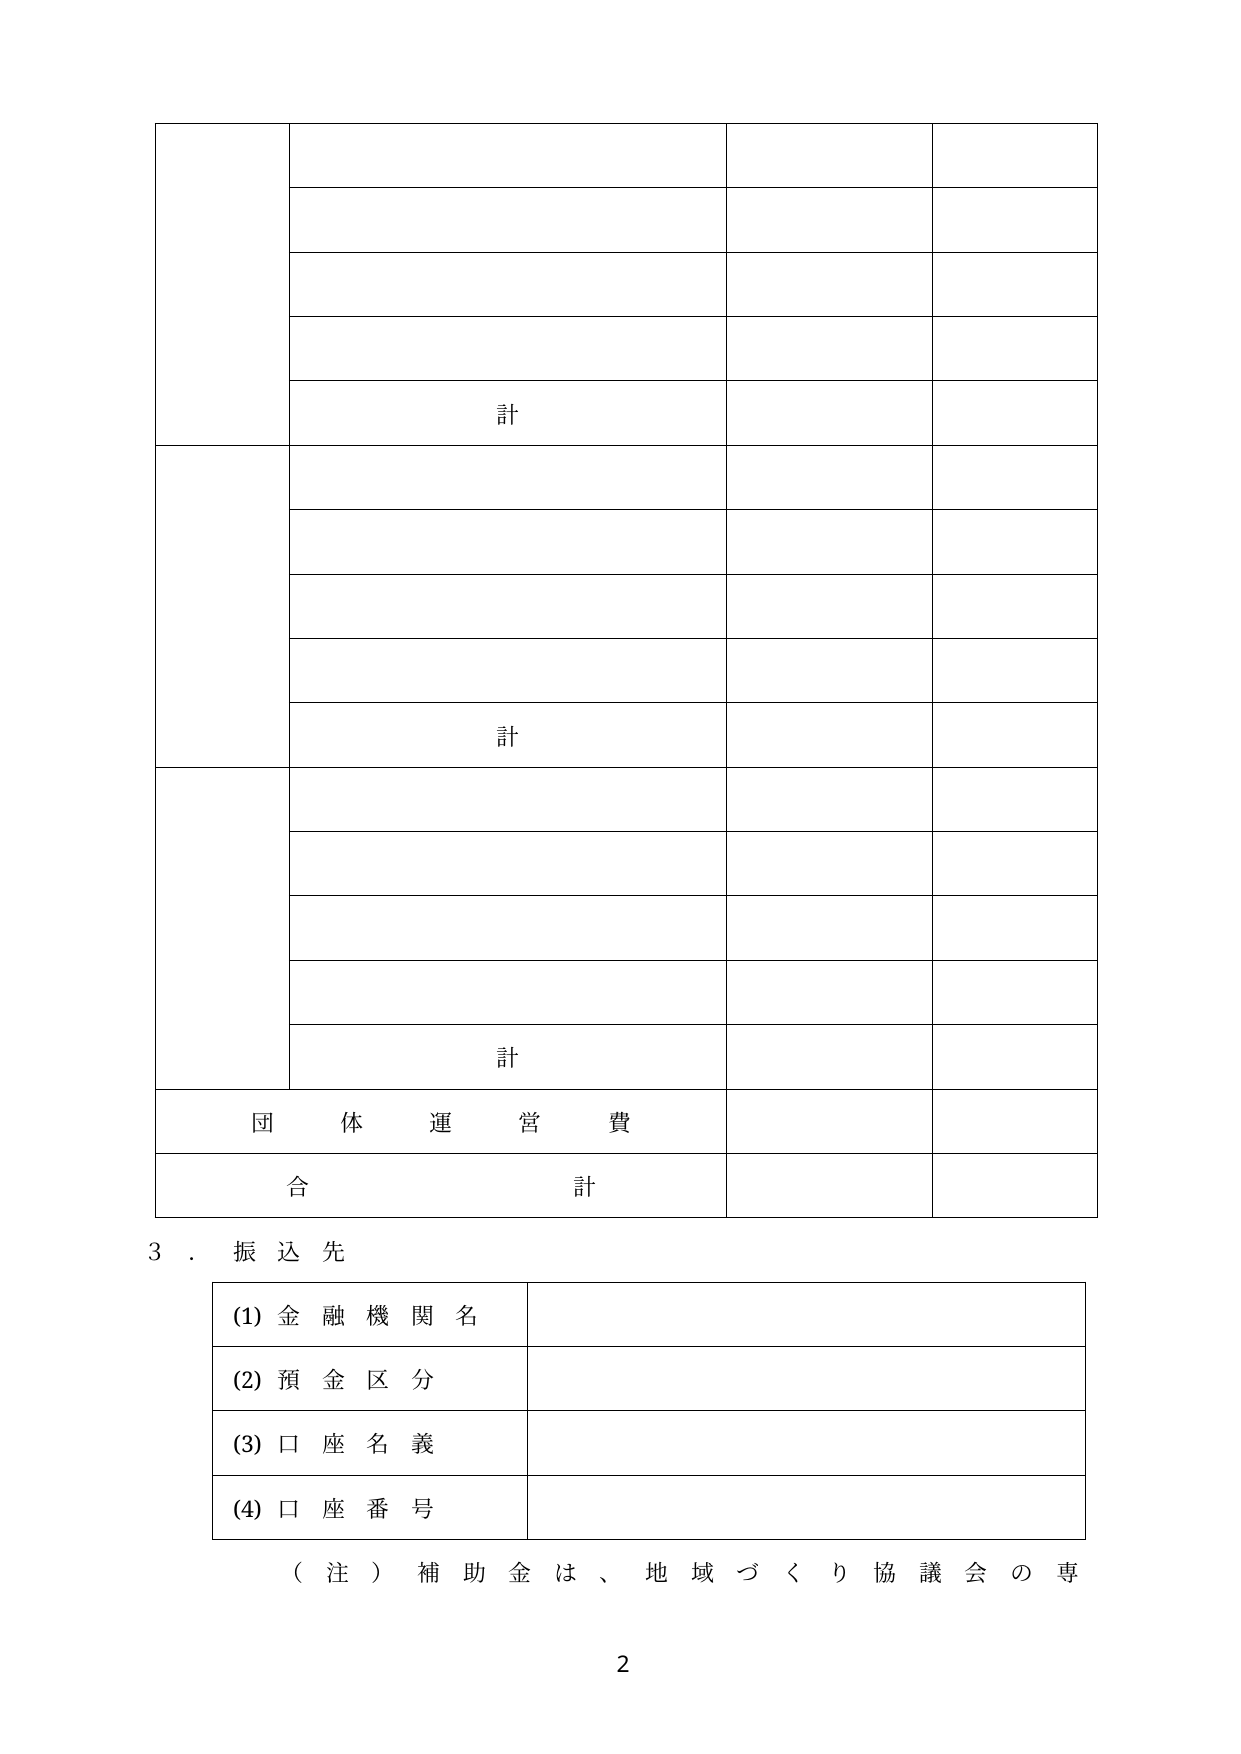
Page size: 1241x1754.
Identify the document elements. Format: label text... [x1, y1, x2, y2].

table_cell [727, 188, 932, 252]
table_cell (2) 預金区分 [213, 1347, 527, 1410]
table_cell [727, 1090, 932, 1153]
table_cell [727, 575, 932, 638]
table_cell [290, 639, 726, 702]
table_cell [156, 446, 289, 767]
table_cell [156, 124, 289, 445]
table_cell 計 [290, 381, 726, 445]
table_cell [933, 832, 1097, 895]
table_cell 計 [290, 703, 726, 767]
table_cell [727, 253, 932, 316]
table_cell [290, 575, 726, 638]
table_cell [727, 768, 932, 831]
table_cell [727, 896, 932, 960]
table_cell [727, 1025, 932, 1088]
table_cell [727, 1154, 932, 1217]
table_cell [528, 1411, 1085, 1475]
table_cell [933, 381, 1097, 445]
table_cell [290, 446, 726, 509]
table_cell [290, 124, 726, 187]
table_cell [727, 381, 932, 445]
table_cell [727, 124, 932, 187]
table_cell 計 [290, 1025, 726, 1088]
table_cell [727, 317, 932, 380]
table_cell [528, 1347, 1085, 1410]
table_cell [933, 446, 1097, 509]
table_cell [933, 1025, 1097, 1088]
table_cell [933, 896, 1097, 960]
table_cell [933, 253, 1097, 316]
table_cell [727, 703, 932, 767]
table_cell [933, 124, 1097, 187]
table_cell [290, 188, 726, 252]
table_cell [290, 317, 726, 380]
table_cell [933, 1154, 1097, 1217]
table_cell [933, 188, 1097, 252]
table_cell [933, 1090, 1097, 1153]
text ３．振込先 [144, 1218, 1102, 1282]
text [144, 1540, 1102, 1603]
table_cell 合計 [156, 1154, 726, 1217]
table_cell [933, 575, 1097, 638]
table_cell [156, 768, 289, 1088]
table_cell [933, 961, 1097, 1024]
table_cell [290, 768, 726, 831]
table_cell [290, 896, 726, 960]
table_cell [933, 317, 1097, 380]
table_cell [727, 446, 932, 509]
table_cell [727, 832, 932, 895]
table_cell [528, 1476, 1085, 1539]
table_cell [290, 510, 726, 573]
table_cell 団 体 運 営 費 [156, 1090, 726, 1153]
table_cell [933, 768, 1097, 831]
table_header [528, 1283, 1085, 1346]
table_header (1) 金融機関名 [213, 1283, 527, 1346]
table_cell [727, 961, 932, 1024]
table_cell [290, 961, 726, 1024]
table_cell [727, 510, 932, 573]
table_cell [727, 639, 932, 702]
table_cell [933, 703, 1097, 767]
table_cell [290, 253, 726, 316]
table_cell [933, 639, 1097, 702]
table_cell [290, 832, 726, 895]
table_cell (3) 口座名義 [213, 1411, 527, 1475]
table_cell [933, 510, 1097, 573]
table_cell (4) 口座番号 [213, 1476, 527, 1539]
